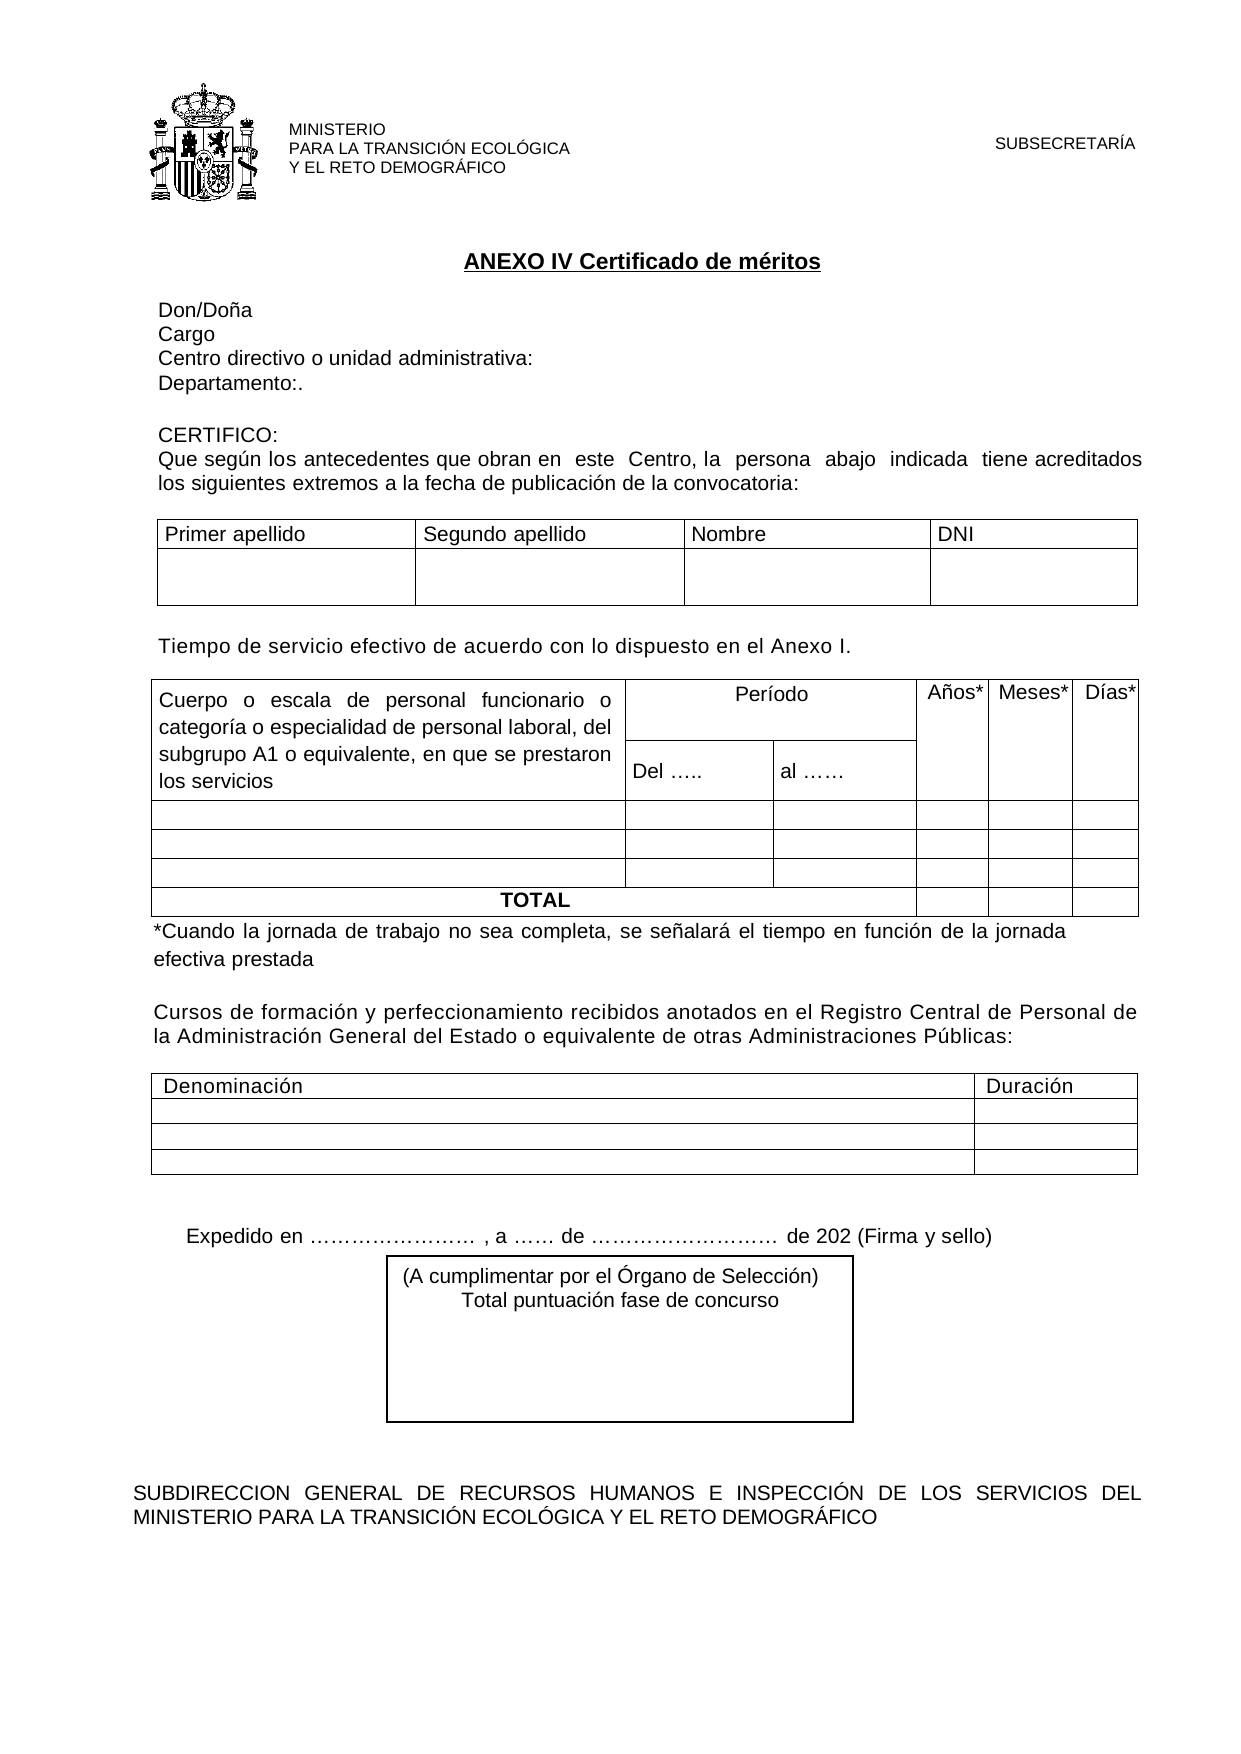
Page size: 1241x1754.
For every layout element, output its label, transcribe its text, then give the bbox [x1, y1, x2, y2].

text Centro directivo o unidad administrativa: [158, 346, 1088, 370]
table_cell [152, 801, 625, 829]
table_cell [1073, 830, 1138, 858]
text Expedido en …………………… , a …… de ……………………… de 202 (Firma y sello) [133, 1224, 1045, 1248]
text *Cuando la jornada de trabajo no sea completa, se señalará el tiempo en función de la jornada efectiva prestada [153, 917, 1139, 971]
table_cell [917, 888, 988, 916]
table_cell [685, 549, 930, 605]
table_cell [416, 549, 684, 605]
text ANEXO IV Certificado de méritos [133, 244, 1152, 276]
table_header Meses* [989, 680, 1072, 800]
table_header Período [626, 680, 916, 740]
table_header DNI [931, 520, 1137, 548]
table_header Denominación [152, 1074, 974, 1098]
table_cell [626, 801, 773, 829]
table_cell TOTAL [152, 888, 916, 916]
table_cell [152, 830, 625, 858]
table_cell [626, 859, 773, 887]
table_cell [774, 830, 916, 858]
table_cell [1073, 859, 1138, 887]
table_cell [975, 1099, 1137, 1123]
table_cell [975, 1150, 1137, 1174]
text Cursos de formación y perfeccionamiento recibidos anotados en el Registro Central de Personal de la Administración General del Estado o equivalente de otras Administraciones Públicas: [153, 1000, 1139, 1048]
table_cell [626, 830, 773, 858]
table_header Segundo apellido [416, 520, 684, 548]
table_cell [774, 801, 916, 829]
table_cell [989, 888, 1072, 916]
table_cell [917, 859, 988, 887]
table_cell [152, 1124, 974, 1149]
text Departamento:. [158, 371, 1088, 394]
text CERTIFICO: [158, 422, 350, 446]
table_cell [989, 801, 1072, 829]
table_cell [917, 830, 988, 858]
text Tiempo de servicio efectivo de acuerdo con lo dispuesto en el Anexo I. [158, 634, 1143, 658]
table_cell [931, 549, 1137, 605]
table_cell [152, 1150, 974, 1174]
text Que según los antecedentes que obran en este Centro, la persona abajo indicada tiene acreditados los siguientes extremos a la fecha de publicación de la convocatoria: [158, 447, 1143, 495]
table_header Primer apellido [158, 520, 415, 548]
table_cell [917, 801, 988, 829]
table_cell [1073, 801, 1138, 829]
table_cell [975, 1124, 1137, 1149]
table_cell Del ….. [626, 741, 773, 800]
table_cell [152, 1099, 974, 1123]
table_cell al …… [774, 741, 916, 800]
text Don/Doña [158, 298, 1088, 322]
text SUBDIRECCION GENERAL DE RECURSOS HUMANOS E INSPECCIÓN DE LOS SERVICIOS DEL MINISTERIO PARA LA TRANSICIÓN ECOLÓGICA Y EL RETO DEMOGRÁFICO [133, 1481, 1142, 1528]
table_cell [158, 549, 415, 605]
table_header Cuerpo o escala de personal funcionario o categoría o especialidad de personal laboral, del subgrupo A1 o equivalente, en que se prestaron los servicios [152, 680, 625, 800]
picture [132, 76, 271, 221]
table_header Nombre [685, 520, 930, 548]
table_cell [774, 859, 916, 887]
table_header Duración [975, 1074, 1137, 1098]
table_cell [1073, 888, 1138, 916]
table_cell [152, 859, 625, 887]
text Cargo [158, 322, 1088, 346]
table_header Días* [1073, 680, 1138, 800]
table_header Años* [917, 680, 988, 800]
table_cell [989, 830, 1072, 858]
table_cell [989, 859, 1072, 887]
